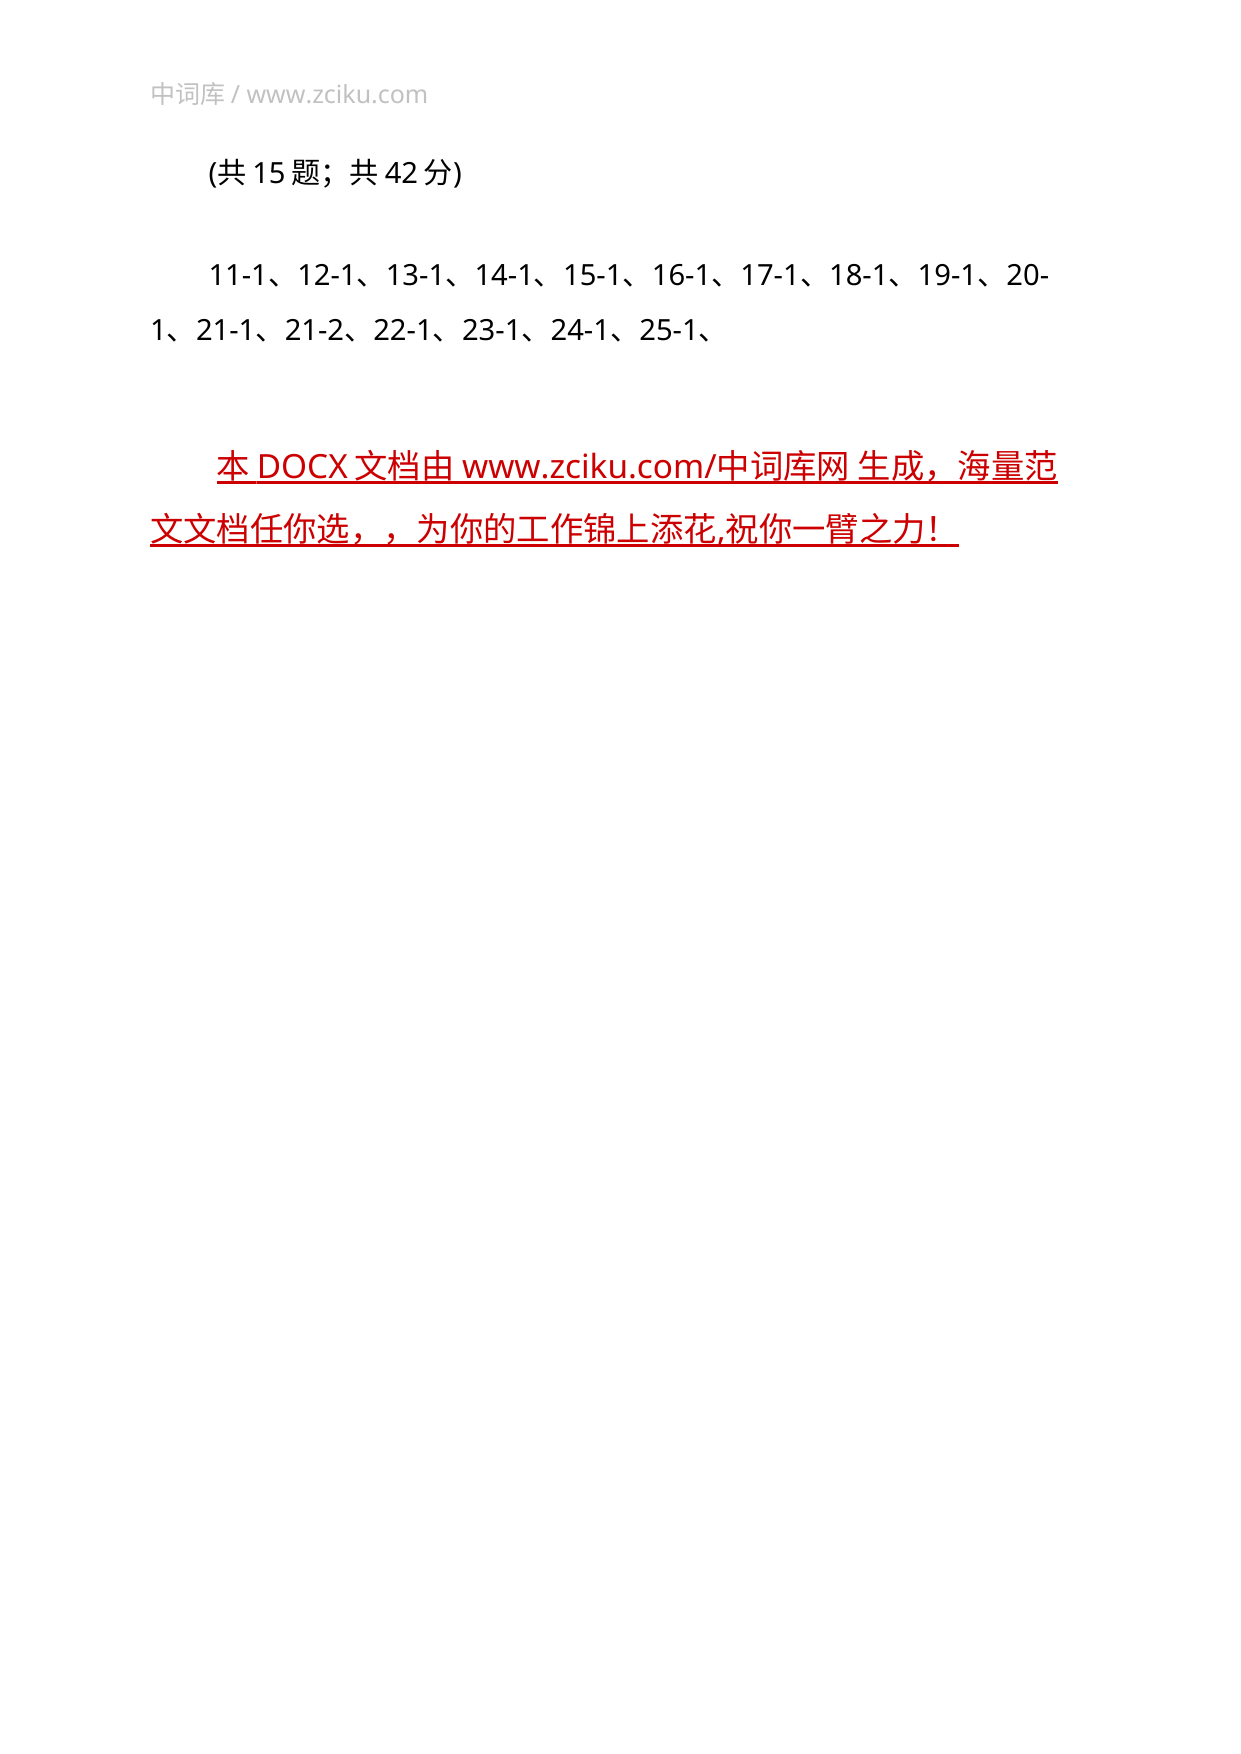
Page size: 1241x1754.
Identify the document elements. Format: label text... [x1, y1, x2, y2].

text 11-1、12-1、13-1、14-1、15-1、16-1、17-1、18-1、19-1、20-1、21-1、21-2、22-1、23-1、24-1、25-1、 [150, 252, 1090, 349]
text (共15题；共42分) [150, 150, 1090, 192]
text 本DOCX文档由 www.zciku.com/中词库网 生成，海量范文文档任你选，，为你的工作锦上添花,祝你一臂之力！ [150, 440, 1090, 551]
